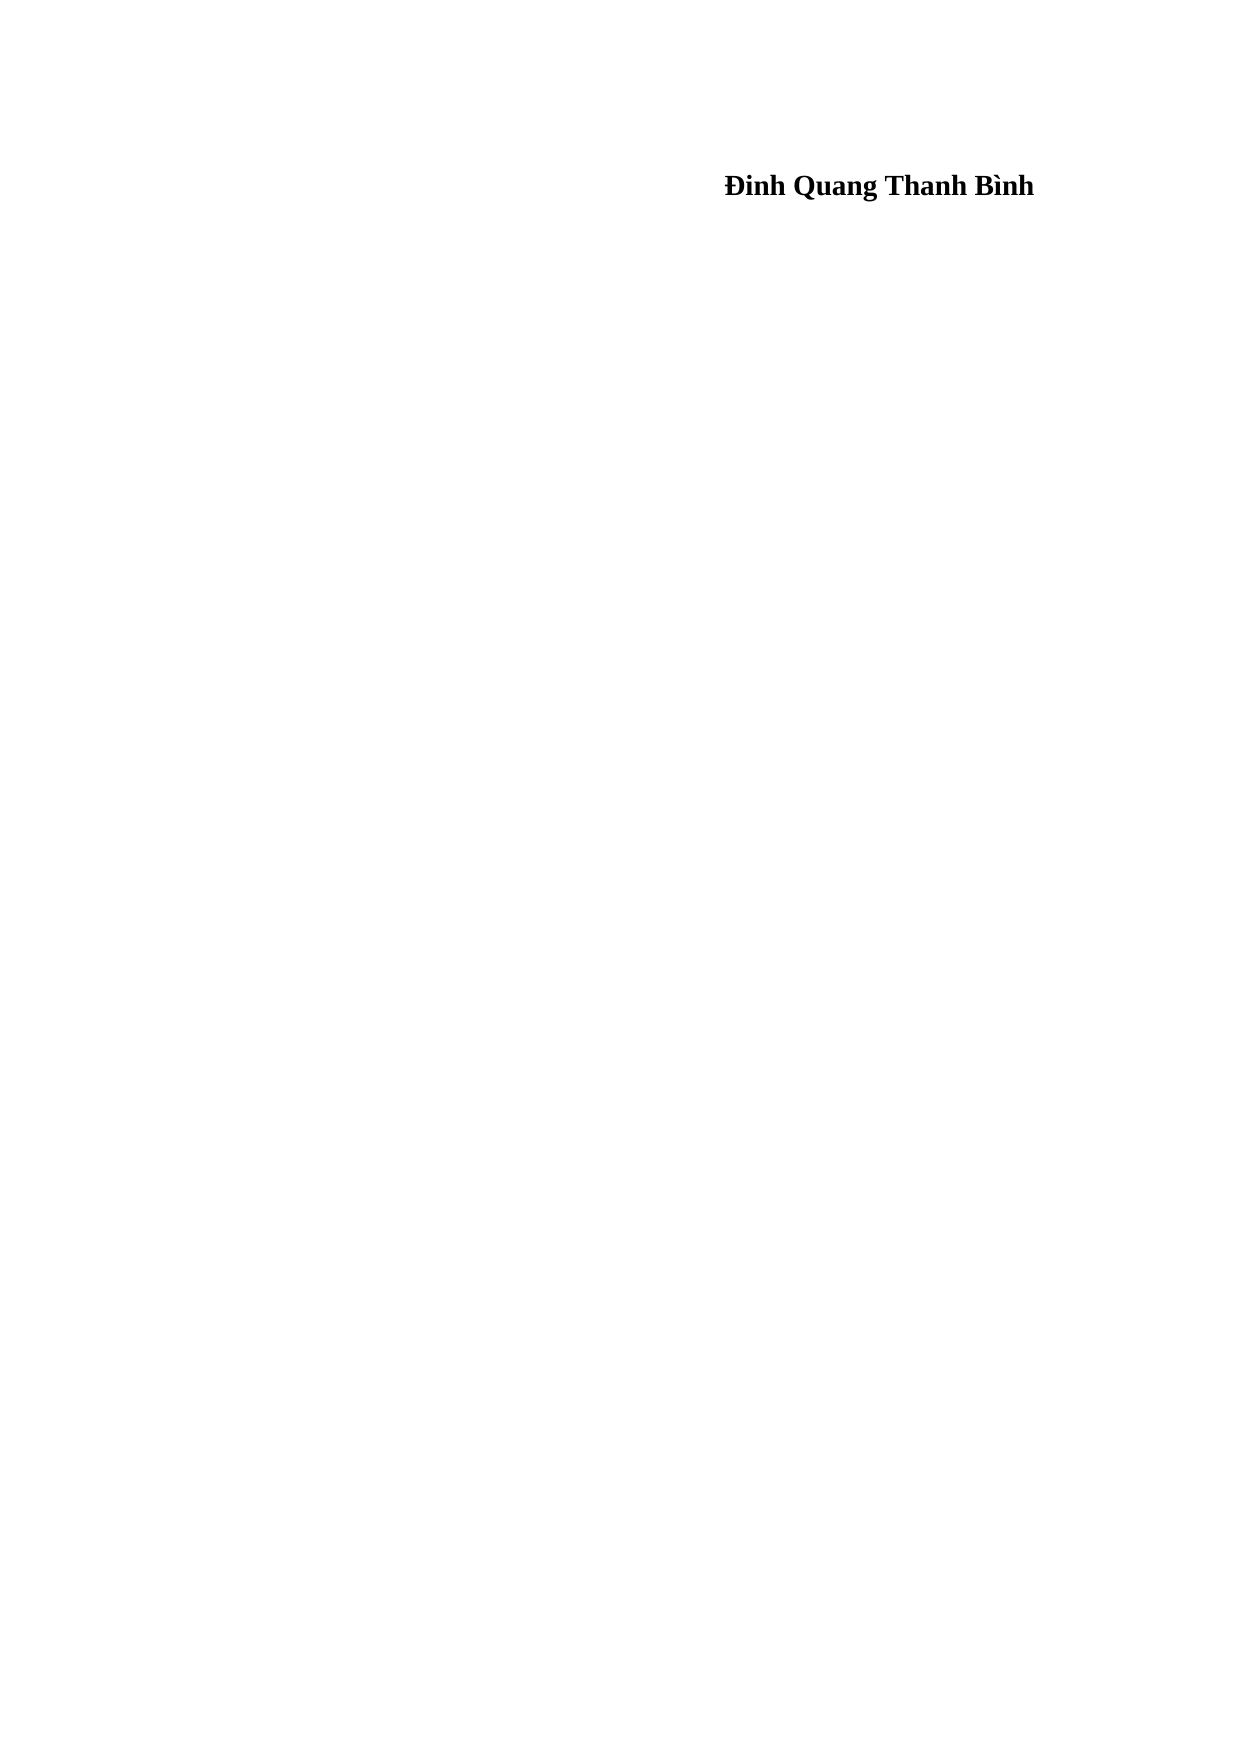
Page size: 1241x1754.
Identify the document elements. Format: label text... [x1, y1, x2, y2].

text Đinh Quang Thanh Bình [702, 168, 1122, 202]
